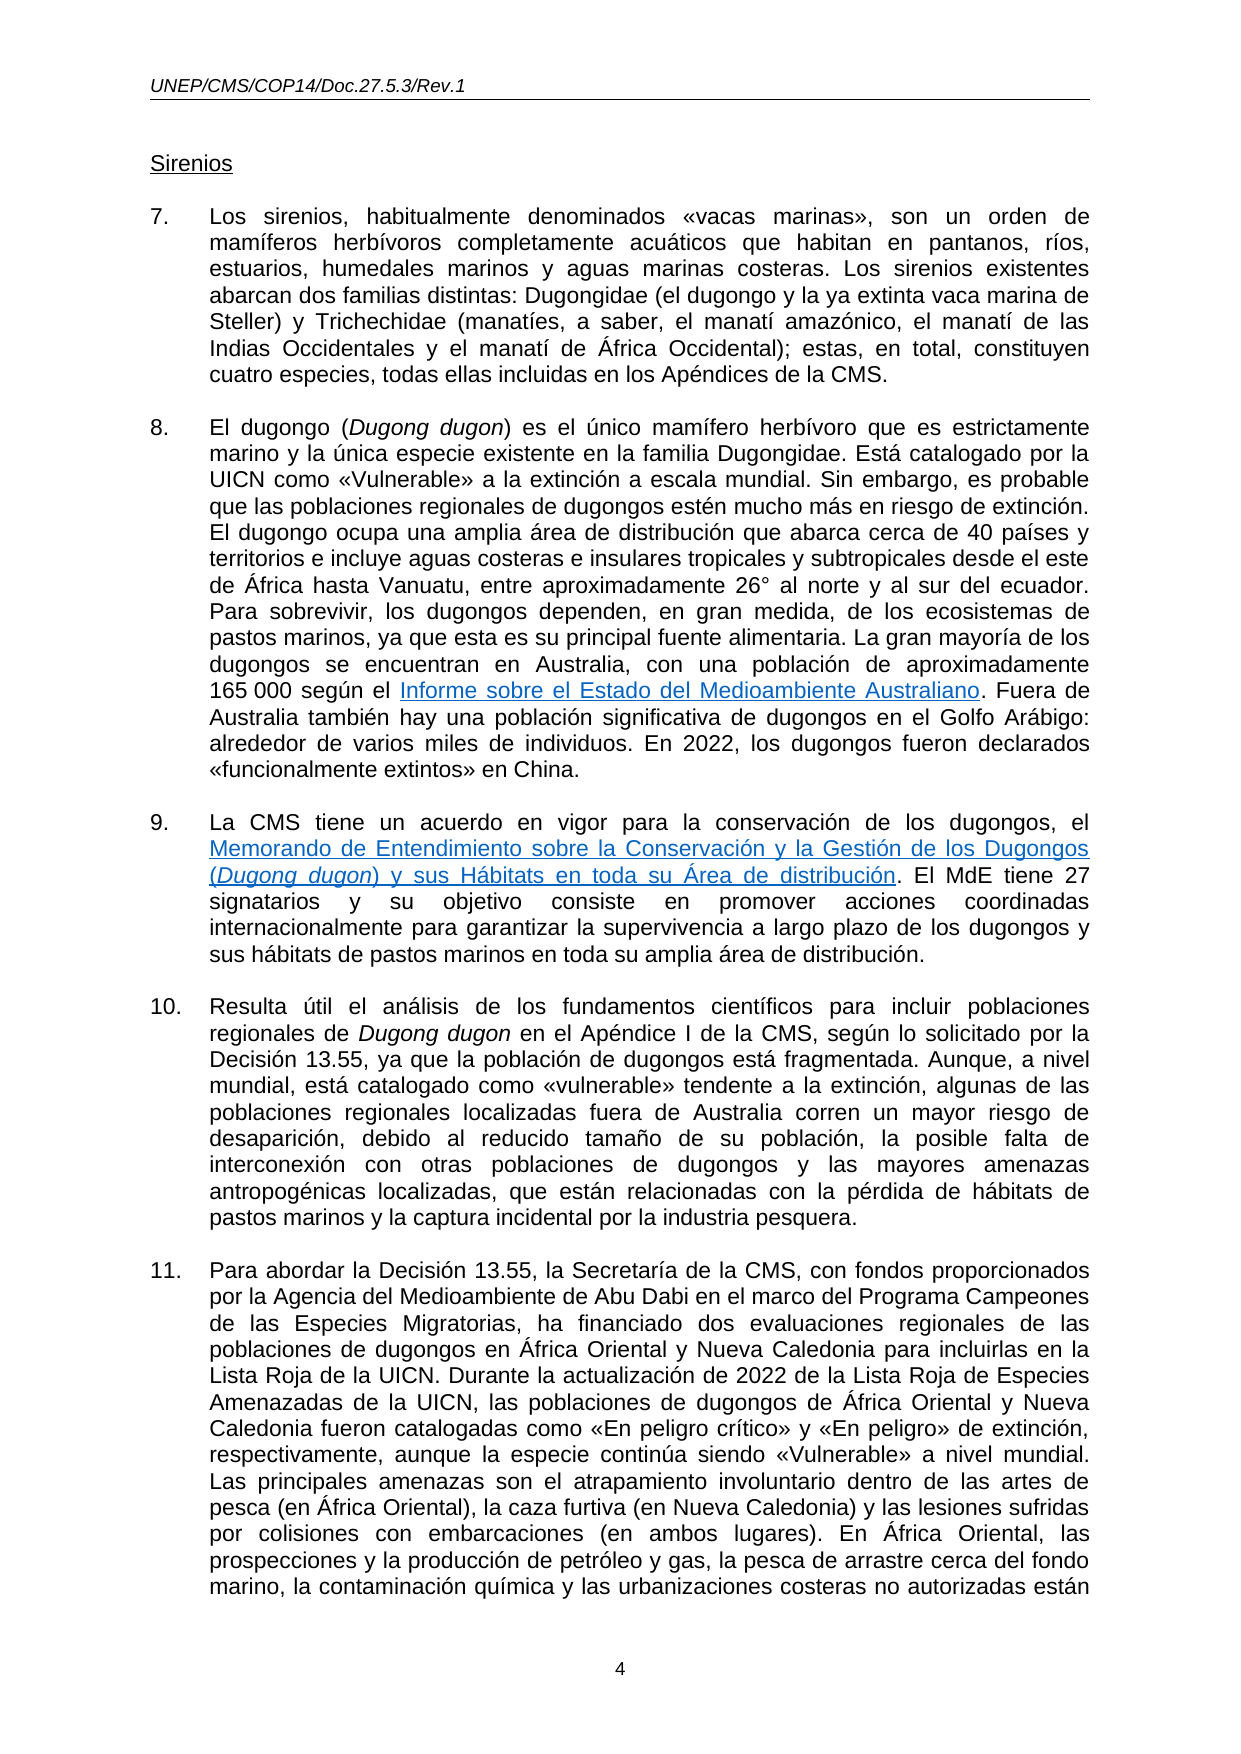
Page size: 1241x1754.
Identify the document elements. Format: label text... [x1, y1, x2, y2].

text Sirenios [150, 150, 1090, 176]
list Resulta útil el análisis de los fundamentos científicos para incluir poblaciones regionales de Dugong dugon en el Apéndice I de la CMS, según lo solicitado por la Decisión 13.55, ya que la población de dugongos está fragmentada. Aunque, a nivel mundial, está catalogado como «vulnerable» tendente a la extinción, algunas de las poblaciones regionales localizadas fuera de Australia corren un mayor riesgo de desaparición, debido al reducido tamaño de su población, la posible falta de interconexión con otras poblaciones de dugongos y las mayores amenazas antropogénicas localizadas, que están relacionadas con la pérdida de hábitats de pastos marinos y la captura incidental por la industria pesquera. [150, 993, 1090, 1231]
list La CMS tiene un acuerdo en vigor para la conservación de los dugongos, el Memorando de Entendimiento sobre la Conservación y la Gestión de los Dugongos (Dugong dugon) y sus Hábitats en toda su Área de distribución. El MdE tiene 27 signatarios y su objetivo consiste en promover acciones coordinadas internacionalmente para garantizar la supervivencia a largo plazo de los dugongos y sus hábitats de pastos marinos en toda su amplia área de distribución. [150, 809, 1090, 967]
list Los sirenios, habitualmente denominados «vacas marinas», son un orden de mamíferos herbívoros completamente acuáticos que habitan en pantanos, ríos, estuarios, humedales marinos y aguas marinas costeras. Los sirenios existentes abarcan dos familias distintas: Dugongidae (el dugongo y la ya extinta vaca marina de Steller) y Trichechidae (manatíes, a saber, el manatí amazónico, el manatí de las Indias Occidentales y el manatí de África Occidental); estas, en total, constituyen cuatro especies, todas ellas incluidas en los Apéndices de la CMS. [150, 203, 1090, 387]
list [150, 1257, 1090, 1599]
list El dugongo (Dugong dugon) es el único mamífero herbívoro que es estrictamente marino y la única especie existente en la familia Dugongidae. Está catalogado por la UICN como «Vulnerable» a la extinción a escala mundial. Sin embargo, es probable que las poblaciones regionales de dugongos estén mucho más en riesgo de extinción. El dugongo ocupa una amplia área de distribución que abarca cerca de 40 países y territorios e incluye aguas costeras e insulares tropicales y subtropicales desde el este de África hasta Vanuatu, entre aproximadamente 26° al norte y al sur del ecuador. Para sobrevivir, los dugongos dependen, en gran medida, de los ecosistemas de pastos marinos, ya que esta es su principal fuente alimentaria. La gran mayoría de los dugongos se encuentran en Australia, con una población de aproximadamente 165 000 según el Informe sobre el Estado del Medioambiente Australiano. Fuera de Australia también hay una población significativa de dugongos en el Golfo Arábigo: alrededor de varios miles de individuos. En 2022, los dugongos fueron declarados «funcionalmente extintos» en China. [150, 413, 1090, 782]
